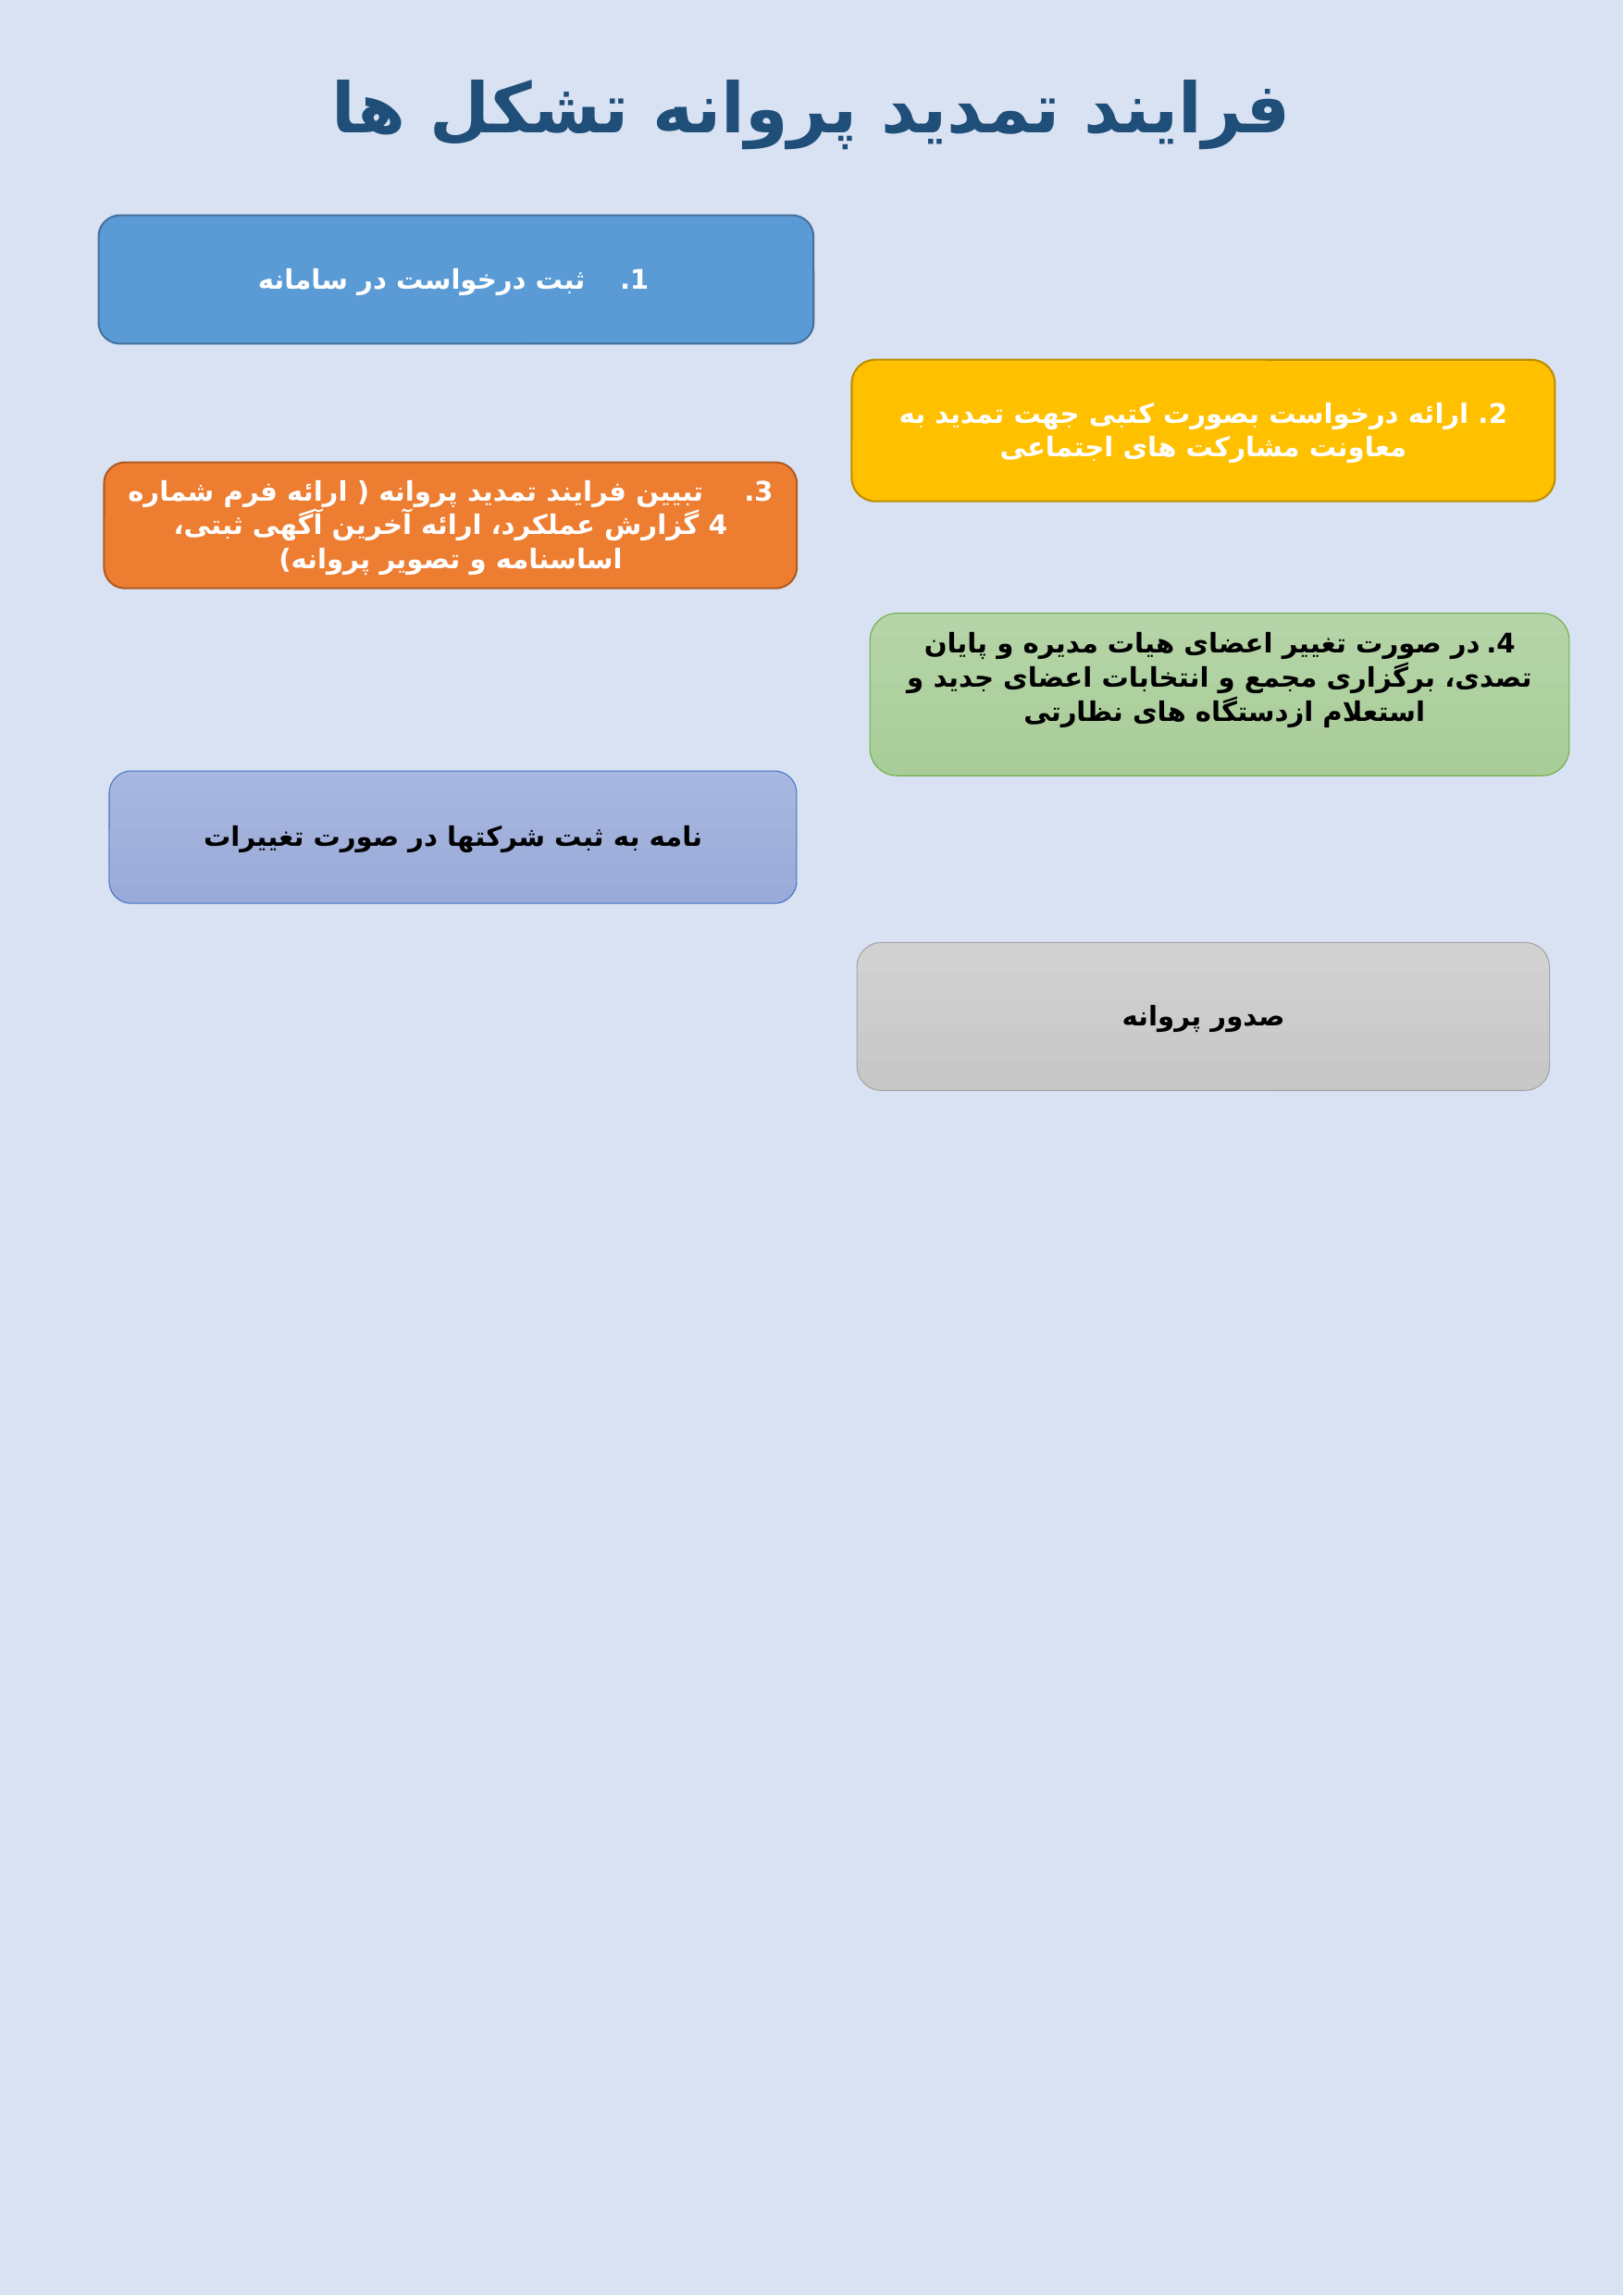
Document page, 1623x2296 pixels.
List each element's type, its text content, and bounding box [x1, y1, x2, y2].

text فرایند تمدید پروانه تشکل ها [139, 68, 1484, 149]
